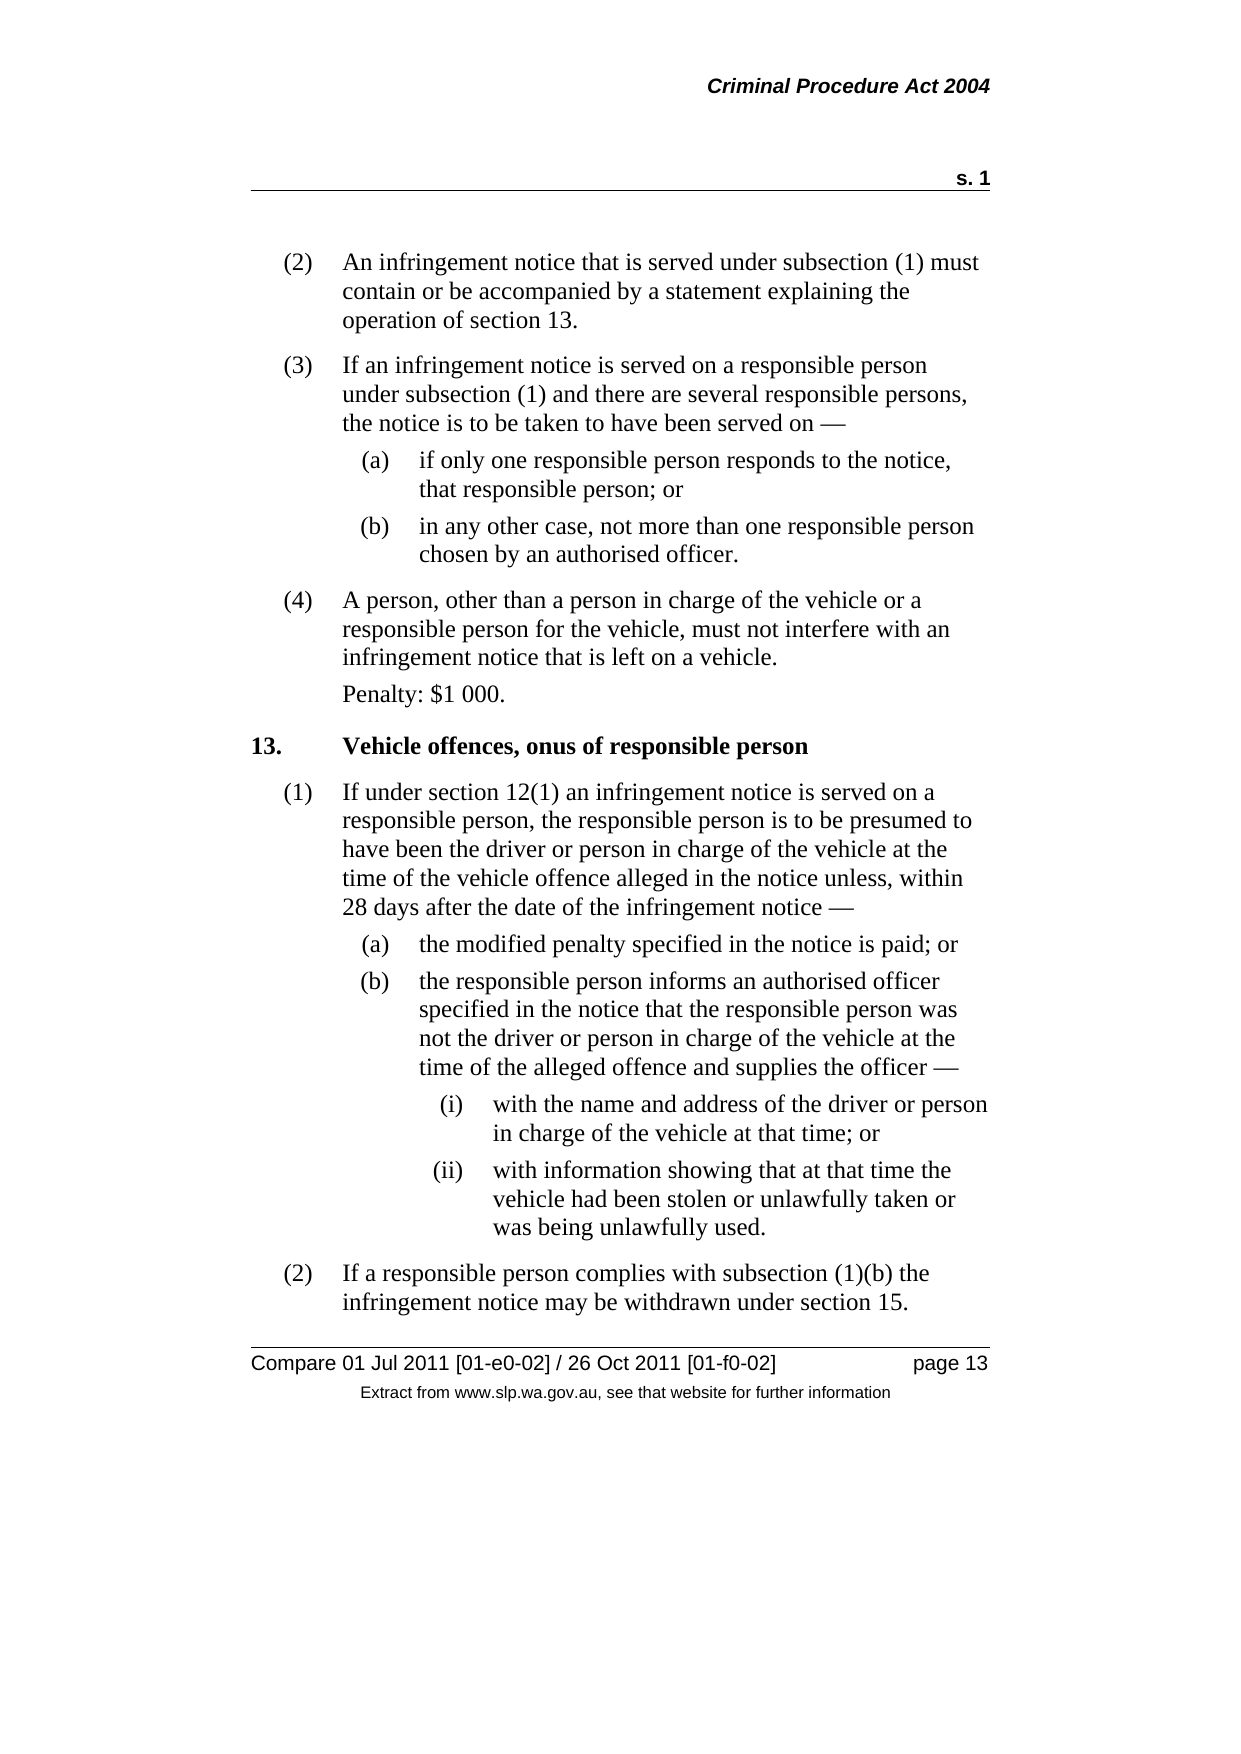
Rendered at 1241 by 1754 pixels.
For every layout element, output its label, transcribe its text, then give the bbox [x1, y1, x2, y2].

text (3) If an infringement notice is served on a responsible person under subsection (1) and there are several responsible persons, the notice is to be taken to have been served on — [251, 350, 990, 437]
text (2) An infringement notice that is served under subsection (1) must contain or be accompanied by a statement explaining the operation of section 13. [251, 247, 990, 334]
text (4) A person, other than a person in charge of the vehicle or a responsible person for the vehicle, must not interfere with an infringement notice that is left on a vehicle. [251, 585, 990, 671]
text (2) If a responsible person complies with subsection (1)(b) the infringement notice may be withdrawn under section 15. [251, 1258, 990, 1315]
text Penalty: $1 000. [251, 679, 990, 708]
text (a) if only one responsible person responds to the notice, that responsible person; or [251, 445, 990, 502]
text (i) with the name and address of the driver or person in charge of the vehicle at that time; or [251, 1089, 990, 1147]
text (b) in any other case, not more than one responsible person chosen by an authorised officer. [251, 511, 990, 568]
text (ii) with information showing that at that time the vehicle had been stolen or unlawfully taken or was being unlawfully used. [251, 1155, 990, 1241]
subtitle 13. Vehicle offences, onus of responsible person [251, 731, 990, 760]
text (b) the responsible person informs an authorised officer specified in the notice that the responsible person was not the driver or person in charge of the vehicle at the time of the alleged offence and supplies the officer — [251, 966, 990, 1081]
text (a) the modified penalty specified in the notice is paid; or [251, 929, 990, 957]
text (1) If under section 12(1) an infringement notice is served on a responsible person, the responsible person is to be presumed to have been the driver or person in charge of the vehicle at the time of the vehicle offence alleged in the notice unless, within 28 days after the date of the infringement notice — [251, 777, 990, 920]
